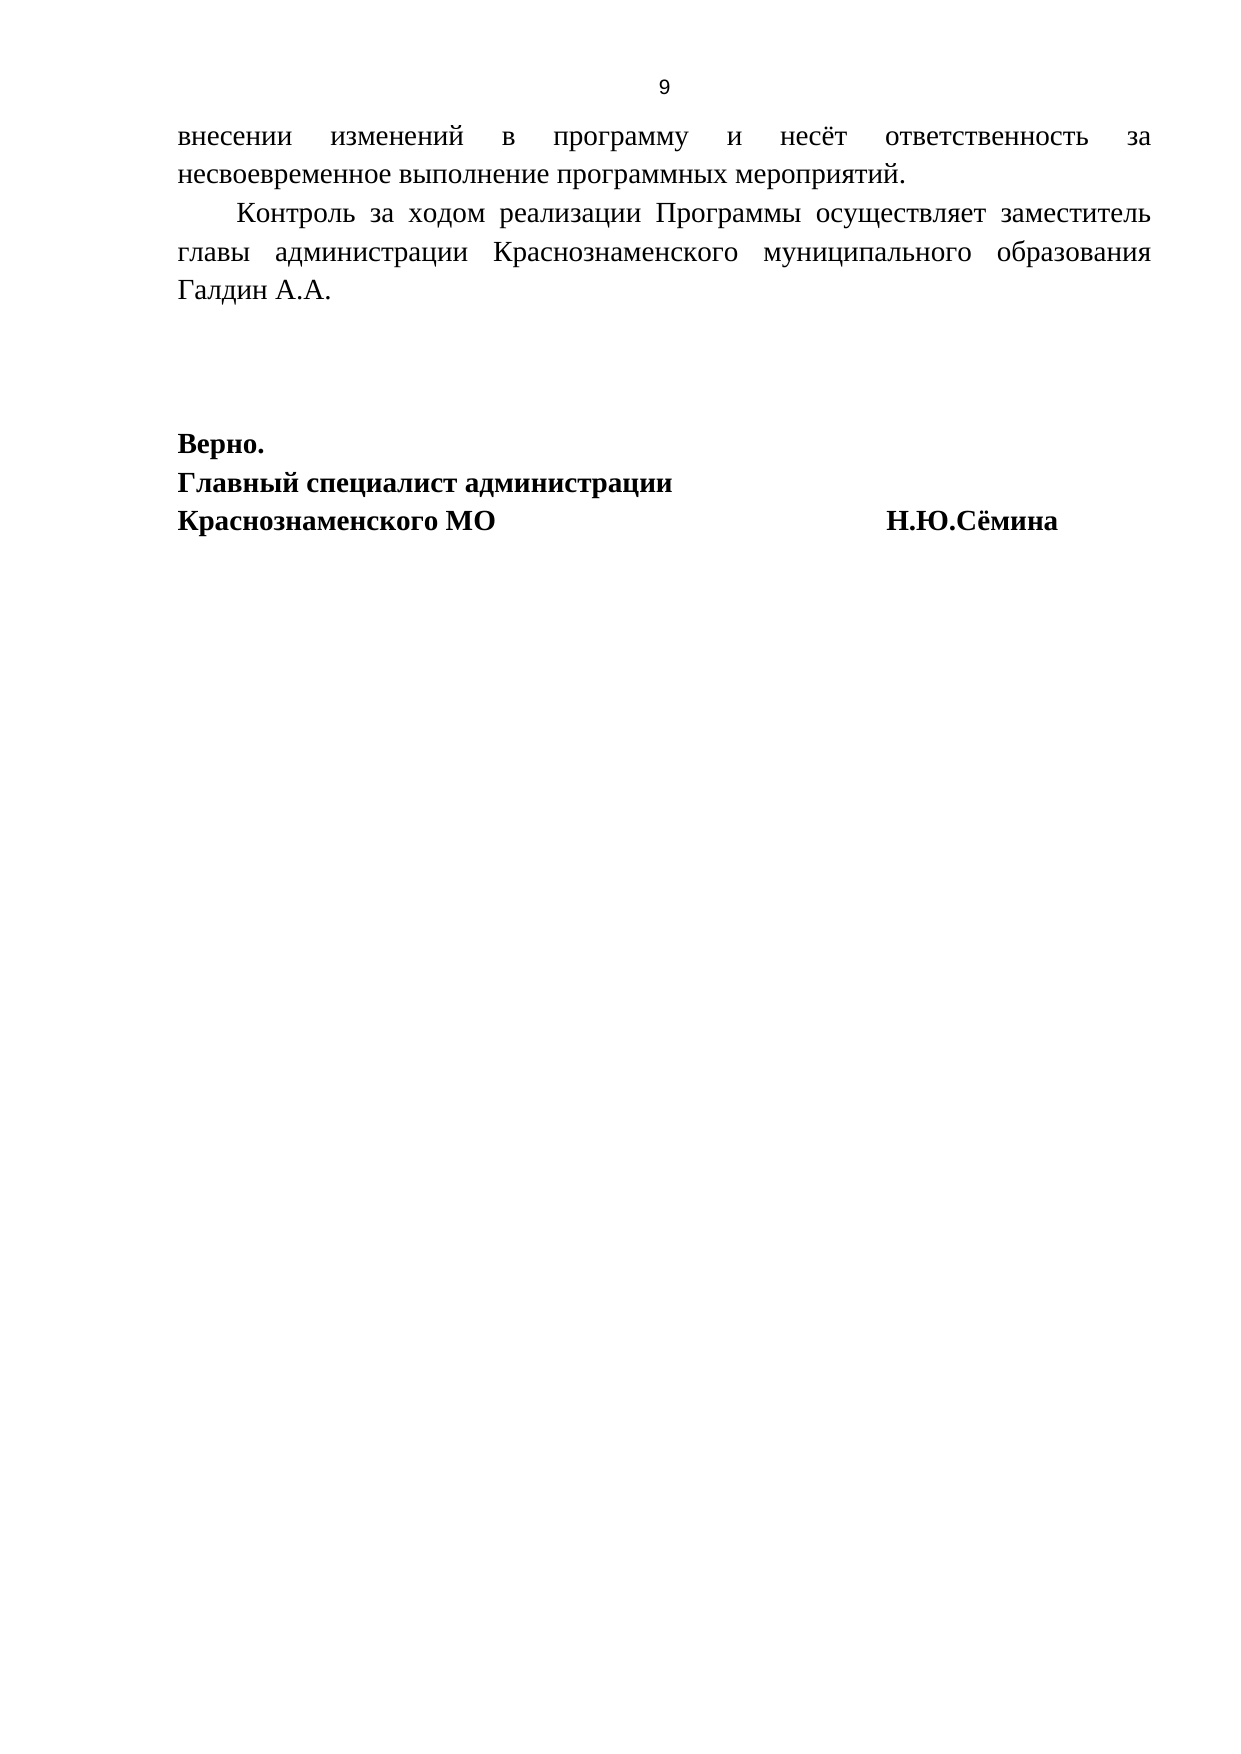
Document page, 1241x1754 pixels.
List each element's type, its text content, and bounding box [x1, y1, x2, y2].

text Главный специалист администрации [177, 465, 1152, 498]
text Краснознаменского МО Н.Ю.Сёмина [177, 503, 1152, 537]
text Контроль за ходом реализации Программы осуществляет заместитель главы администрации Краснознаменского муниципального образования Галдин А.А. [177, 195, 1152, 306]
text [177, 118, 1152, 190]
text Верно. [177, 426, 1152, 460]
